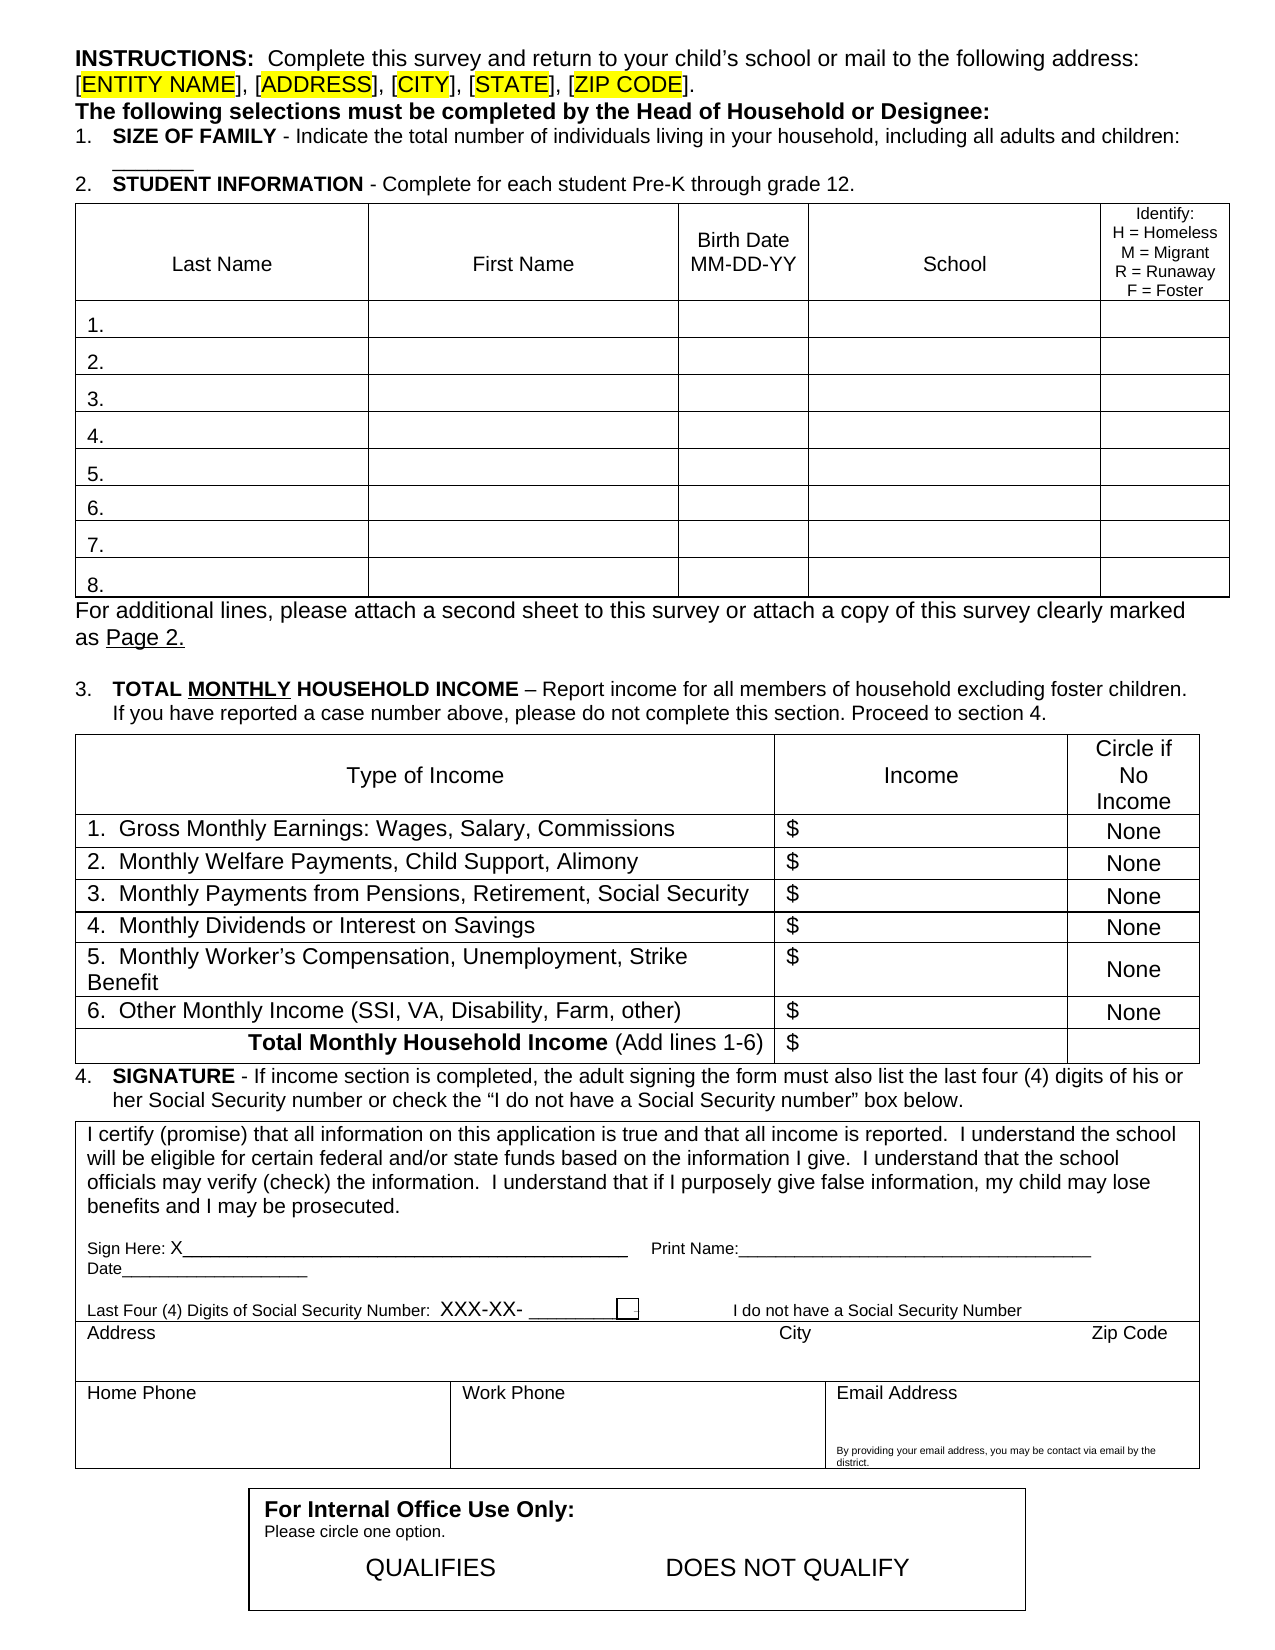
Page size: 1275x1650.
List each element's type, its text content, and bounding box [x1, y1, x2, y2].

table_header Last Name [76, 204, 368, 300]
table_cell [809, 301, 1100, 337]
table_cell [809, 521, 1100, 557]
table_cell [809, 412, 1100, 448]
table_cell None [1068, 913, 1199, 942]
list STUDENT INFORMATION - Complete for each student Pre-K through grade 12. [75, 172, 1200, 196]
table_header School [809, 204, 1100, 300]
table_cell 7. [76, 521, 368, 557]
table_cell [1101, 301, 1229, 337]
table_cell [1101, 375, 1229, 411]
table_cell $ [775, 880, 1067, 911]
table_cell [679, 375, 808, 411]
table_header Circle if No Income [1068, 735, 1199, 814]
table_cell [1101, 449, 1229, 485]
table_cell 4. [76, 412, 368, 448]
table_cell [679, 301, 808, 337]
text The following selections must be completed by the Head of Household or Designee: [75, 98, 1200, 124]
table_cell $ [775, 815, 1067, 847]
list SIGNATURE - If income section is completed, the adult signing the form must also list the last four (4) digits of his or her Social Security number or check the “I do not have a Social Security number” box below. [75, 1064, 1200, 1111]
table_header Income [775, 735, 1067, 814]
table_header Type of Income [76, 735, 774, 814]
table_cell [369, 375, 678, 411]
table_cell [369, 486, 678, 520]
table_header I certify (promise) that all information on this application is true and that all income is reported. I understand the school will be eligible for certain federal and/or state funds based on the information I give. I understand that the school officials may verify (check) the information. I understand that if I purposely give false information, my child may lose benefits and I may be prosecuted. Sign Here: X________________________________________________ Print Name:______________________________________ Date____________________ Last Four (4) Digits of Social Security Number: XXX-XX- ___________ I do not have a Social Security Number [76, 1122, 1199, 1321]
table_cell $ [775, 997, 1067, 1028]
table_cell 3. Monthly Payments from Pensions, Retirement, Social Security [76, 880, 774, 911]
table_cell 1. [76, 301, 368, 337]
table_cell Home Phone [76, 1382, 450, 1468]
table_cell [369, 449, 678, 485]
table_cell [809, 375, 1100, 411]
table_cell 2. [76, 338, 368, 374]
table_cell [369, 338, 678, 374]
table_cell [369, 301, 678, 337]
table_cell None [1068, 997, 1199, 1028]
table_cell $ [775, 1029, 1067, 1062]
table_cell [1101, 338, 1229, 374]
table_cell None [1068, 848, 1199, 879]
list SIZE OF FAMILY - Indicate the total number of individuals living in your household, including all adults and children: _______ [75, 124, 1200, 172]
table_cell [809, 338, 1100, 374]
table_cell None [1068, 815, 1199, 847]
table_cell [369, 521, 678, 557]
table_cell [809, 486, 1100, 520]
table_cell [679, 558, 808, 596]
table_cell Email Address By providing your email address, you may be contact via email by the district. [826, 1382, 1199, 1468]
table_cell [809, 558, 1100, 596]
text INSTRUCTIONS: Complete this survey and return to your child’s school or mail to the following address: [ENTITY NAME], [ADDRESS], [CITY], [STATE], [ZIP CODE]. [75, 45, 1200, 98]
table_cell 5. [76, 449, 368, 485]
table_cell [1068, 1029, 1199, 1062]
table_cell 3. [76, 375, 368, 411]
table_header Birth Date MM-DD-YY [679, 204, 808, 300]
table_cell [679, 338, 808, 374]
table_header First Name [369, 204, 678, 300]
table_cell [1101, 558, 1229, 596]
table_cell [1101, 486, 1229, 520]
table_cell [369, 558, 678, 596]
text For additional lines, please attach a second sheet to this survey or attach a copy of this survey clearly marked as Page 2. [75, 598, 1200, 650]
table_cell [679, 486, 808, 520]
table_cell 5. Monthly Worker’s Compensation, Unemployment, Strike Benefit [76, 943, 774, 996]
table_header Identify: H = Homeless M = Migrant R = Runaway F = Foster [1101, 204, 1229, 300]
table_cell 2. Monthly Welfare Payments, Child Support, Alimony [76, 848, 774, 879]
table_cell None [1068, 880, 1199, 911]
table_cell $ [775, 943, 1067, 996]
table_cell $ [775, 913, 1067, 942]
table_cell 6. Other Monthly Income (SSI, VA, Disability, Farm, other) [76, 997, 774, 1028]
table_cell 8. [76, 558, 368, 596]
table_cell [1101, 521, 1229, 557]
table_cell 6. [76, 486, 368, 520]
list TOTAL MONTHLY HOUSEHOLD INCOME – Report income for all members of household excluding foster children. If you have reported a case number above, please do not complete this section. Proceed to section 4. [75, 677, 1200, 724]
table_cell [369, 412, 678, 448]
table_cell Total Monthly Household Income (Add lines 1-6) [76, 1029, 774, 1062]
table_cell 1. Gross Monthly Earnings: Wages, Salary, Commissions [76, 815, 774, 847]
table_cell $ [775, 848, 1067, 879]
table_cell [1101, 412, 1229, 448]
table_cell [679, 449, 808, 485]
table_cell [809, 449, 1100, 485]
table_cell Work Phone [451, 1382, 825, 1468]
table_cell None [1068, 943, 1199, 996]
table_cell 4. Monthly Dividends or Interest on Savings [76, 913, 774, 942]
table_cell [679, 412, 808, 448]
table_cell Address City Zip Code [76, 1322, 1199, 1381]
table_cell [679, 521, 808, 557]
